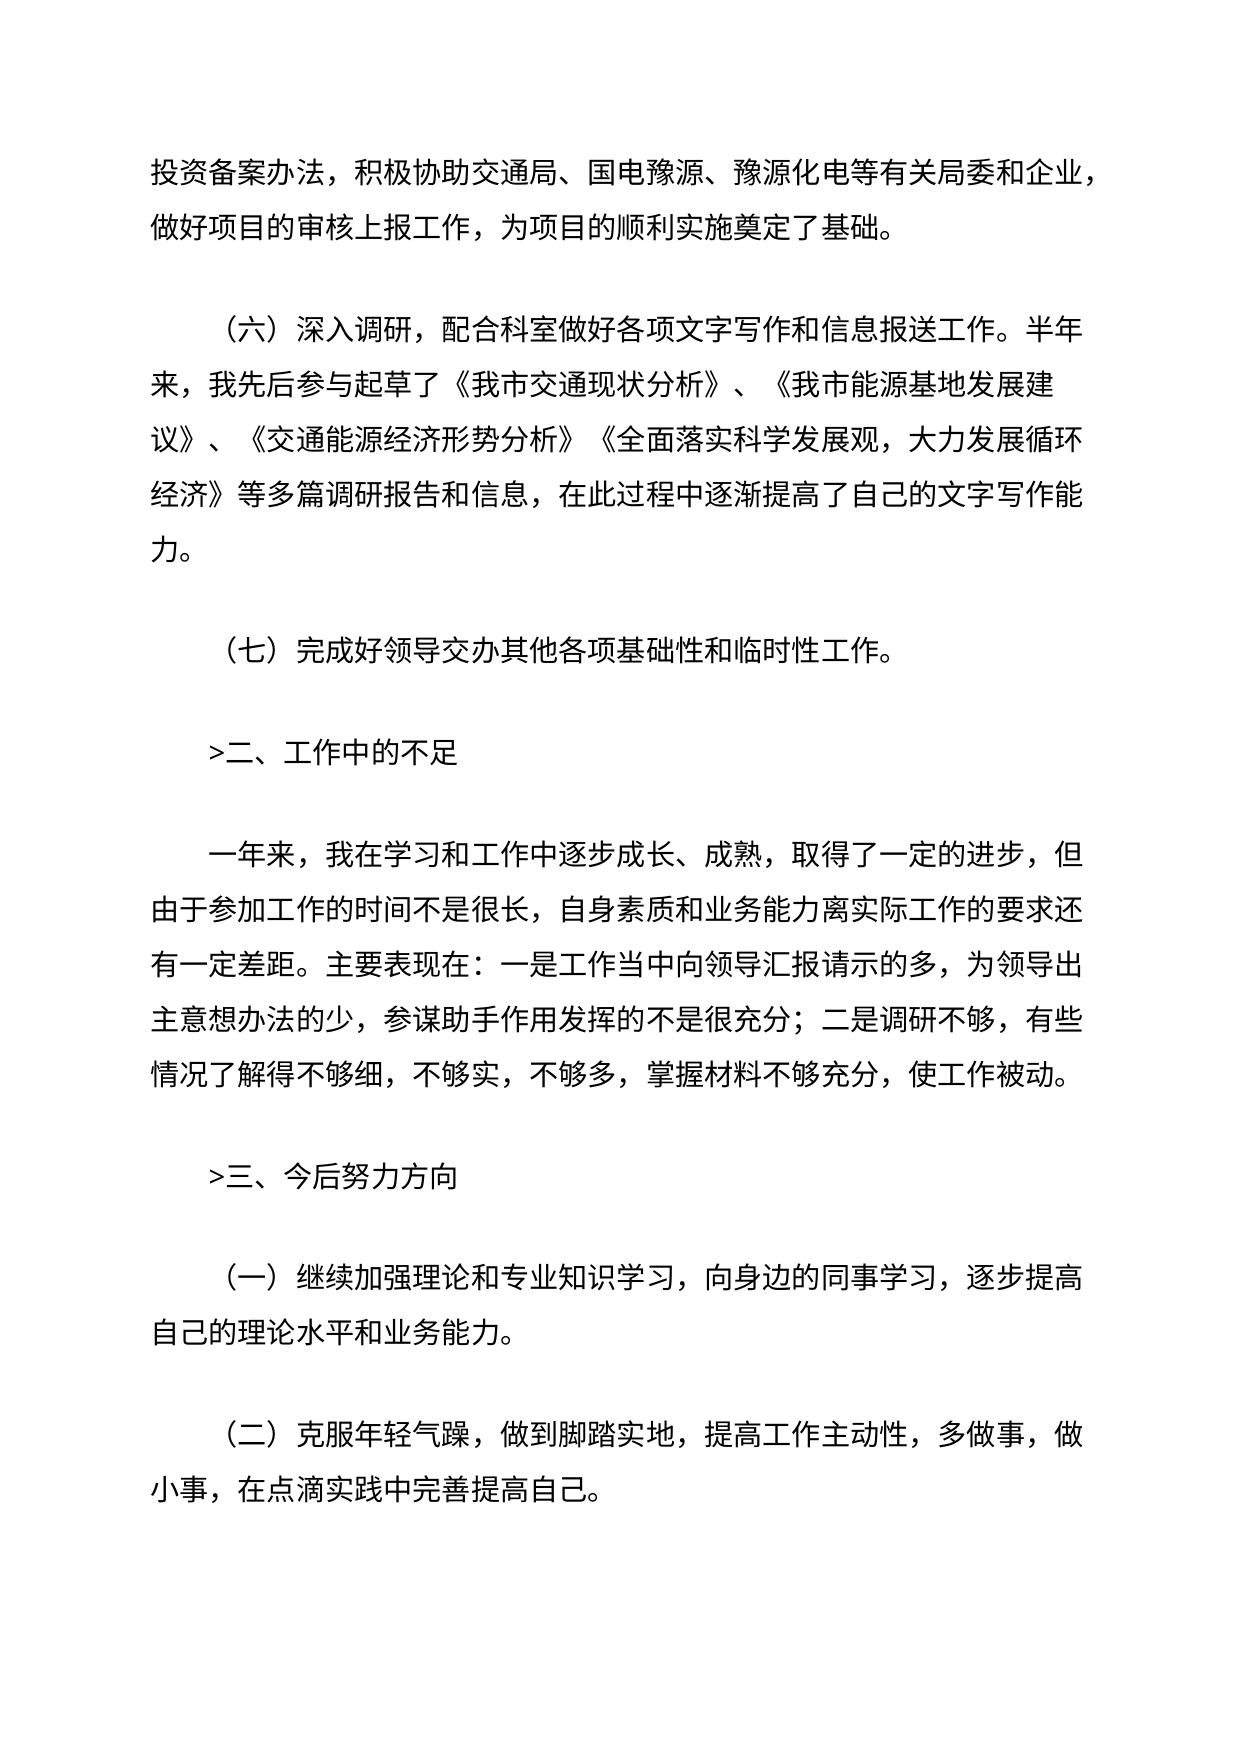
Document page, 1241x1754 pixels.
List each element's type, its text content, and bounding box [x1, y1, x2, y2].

text （七）完成好领导交办其他各项基础性和临时性工作。 [150, 628, 1090, 670]
text >二、工作中的不足 [150, 730, 1090, 772]
text >三、今后努力方向 [150, 1153, 1090, 1196]
text （一）继续加强理论和专业知识学习，向身边的同事学习，逐步提高自己的理论水平和业务能力。 [150, 1255, 1090, 1352]
text 一年来，我在学习和工作中逐步成长、成熟，取得了一定的进步，但由于参加工作的时间不是很长，自身素质和业务能力离实际工作的要求还有一定差距。主要表现在：一是工作当中向领导汇报请示的多，为领导出主意想办法的少，参谋助手作用发挥的不是很充分；二是调研不够，有些情况了解得不够细，不够实，不够多，掌握材料不够充分，使工作被动。 [150, 832, 1090, 1094]
text （六）深入调研，配合科室做好各项文字写作和信息报送工作。半年来，我先后参与起草了《我市交通现状分析》、《我市能源基地发展建议》、《交通能源经济形势分析》《全面落实科学发展观，大力发展循环经济》等多篇调研报告和信息，在此过程中逐渐提高了自己的文字写作能力。 [150, 307, 1090, 568]
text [150, 150, 1090, 247]
text （二）克服年轻气躁，做到脚踏实地，提高工作主动性，多做事，做小事，在点滴实践中完善提高自己。 [150, 1412, 1090, 1509]
